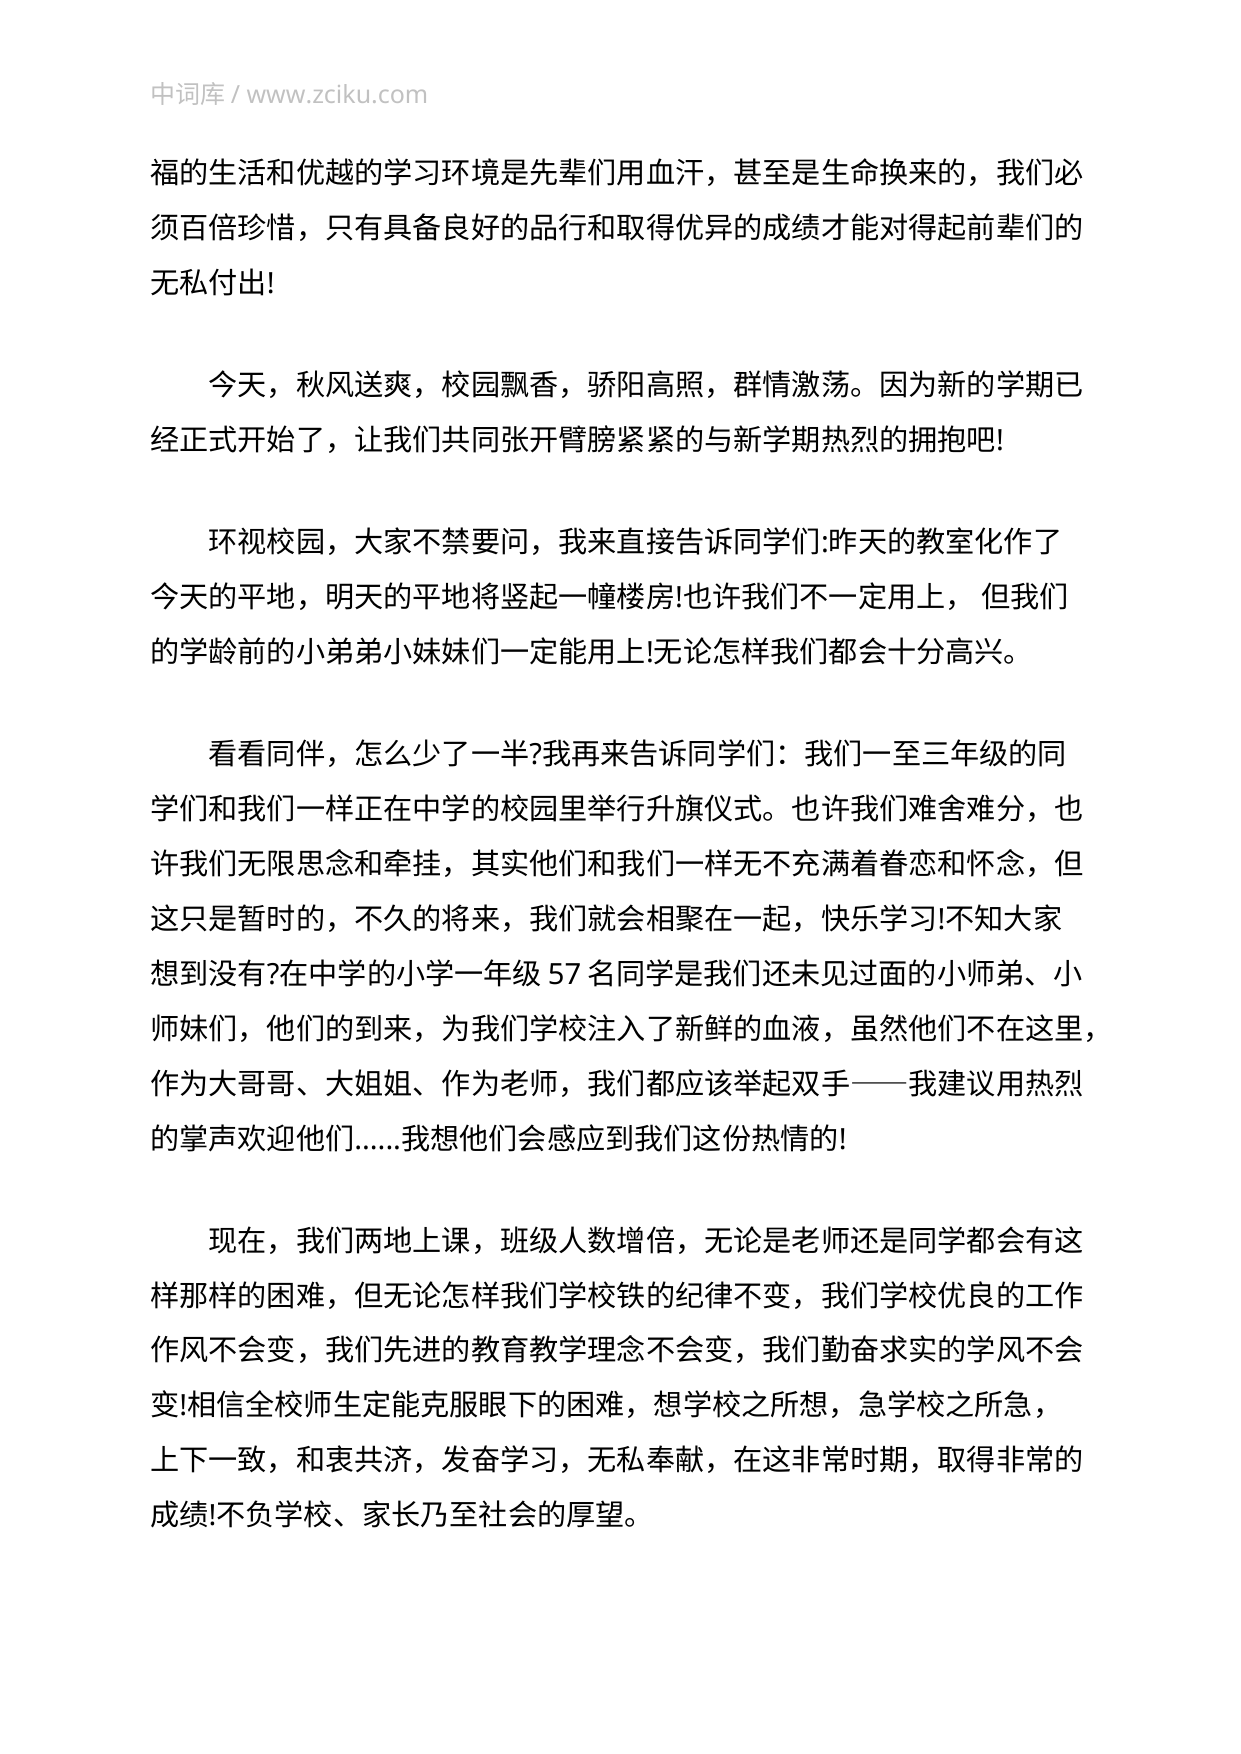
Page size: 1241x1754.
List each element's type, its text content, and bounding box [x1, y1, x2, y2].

text 环视校园，大家不禁要问，我来直接告诉同学们:昨天的教室化作了今天的平地，明天的平地将竖起一幢楼房!也许我们不一定用上， 但我们的学龄前的小弟弟小妹妹们一定能用上!无论怎样我们都会十分高兴。 [150, 519, 1090, 671]
text 今天，秋风送爽，校园飘香，骄阳高照，群情激荡。因为新的学期已经正式开始了，让我们共同张开臂膀紧紧的与新学期热烈的拥抱吧! [150, 362, 1090, 459]
text 看看同伴，怎么少了一半?我再来告诉同学们：我们一至三年级的同学们和我们一样正在中学的校园里举行升旗仪式。也许我们难舍难分，也许我们无限思念和牵挂，其实他们和我们一样无不充满着眷恋和怀念，但这只是暂时的，不久的将来，我们就会相聚在一起，快乐学习!不知大家想到没有?在中学的小学一年级57名同学是我们还未见过面的小师弟、小师妹们，他们的到来，为我们学校注入了新鲜的血液，虽然他们不在这里，作为大哥哥、大姐姐、作为老师，我们都应该举起双手——我建议用热烈的掌声欢迎他们......我想他们会感应到我们这份热情的! [150, 731, 1090, 1158]
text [150, 150, 1090, 302]
text 现在，我们两地上课，班级人数增倍，无论是老师还是同学都会有这样那样的困难，但无论怎样我们学校铁的纪律不变，我们学校优良的工作作风不会变，我们先进的教育教学理念不会变，我们勤奋求实的学风不会变!相信全校师生定能克服眼下的困难，想学校之所想，急学校之所急，上下一致，和衷共济，发奋学习，无私奉献，在这非常时期，取得非常的成绩!不负学校、家长乃至社会的厚望。 [150, 1217, 1090, 1534]
